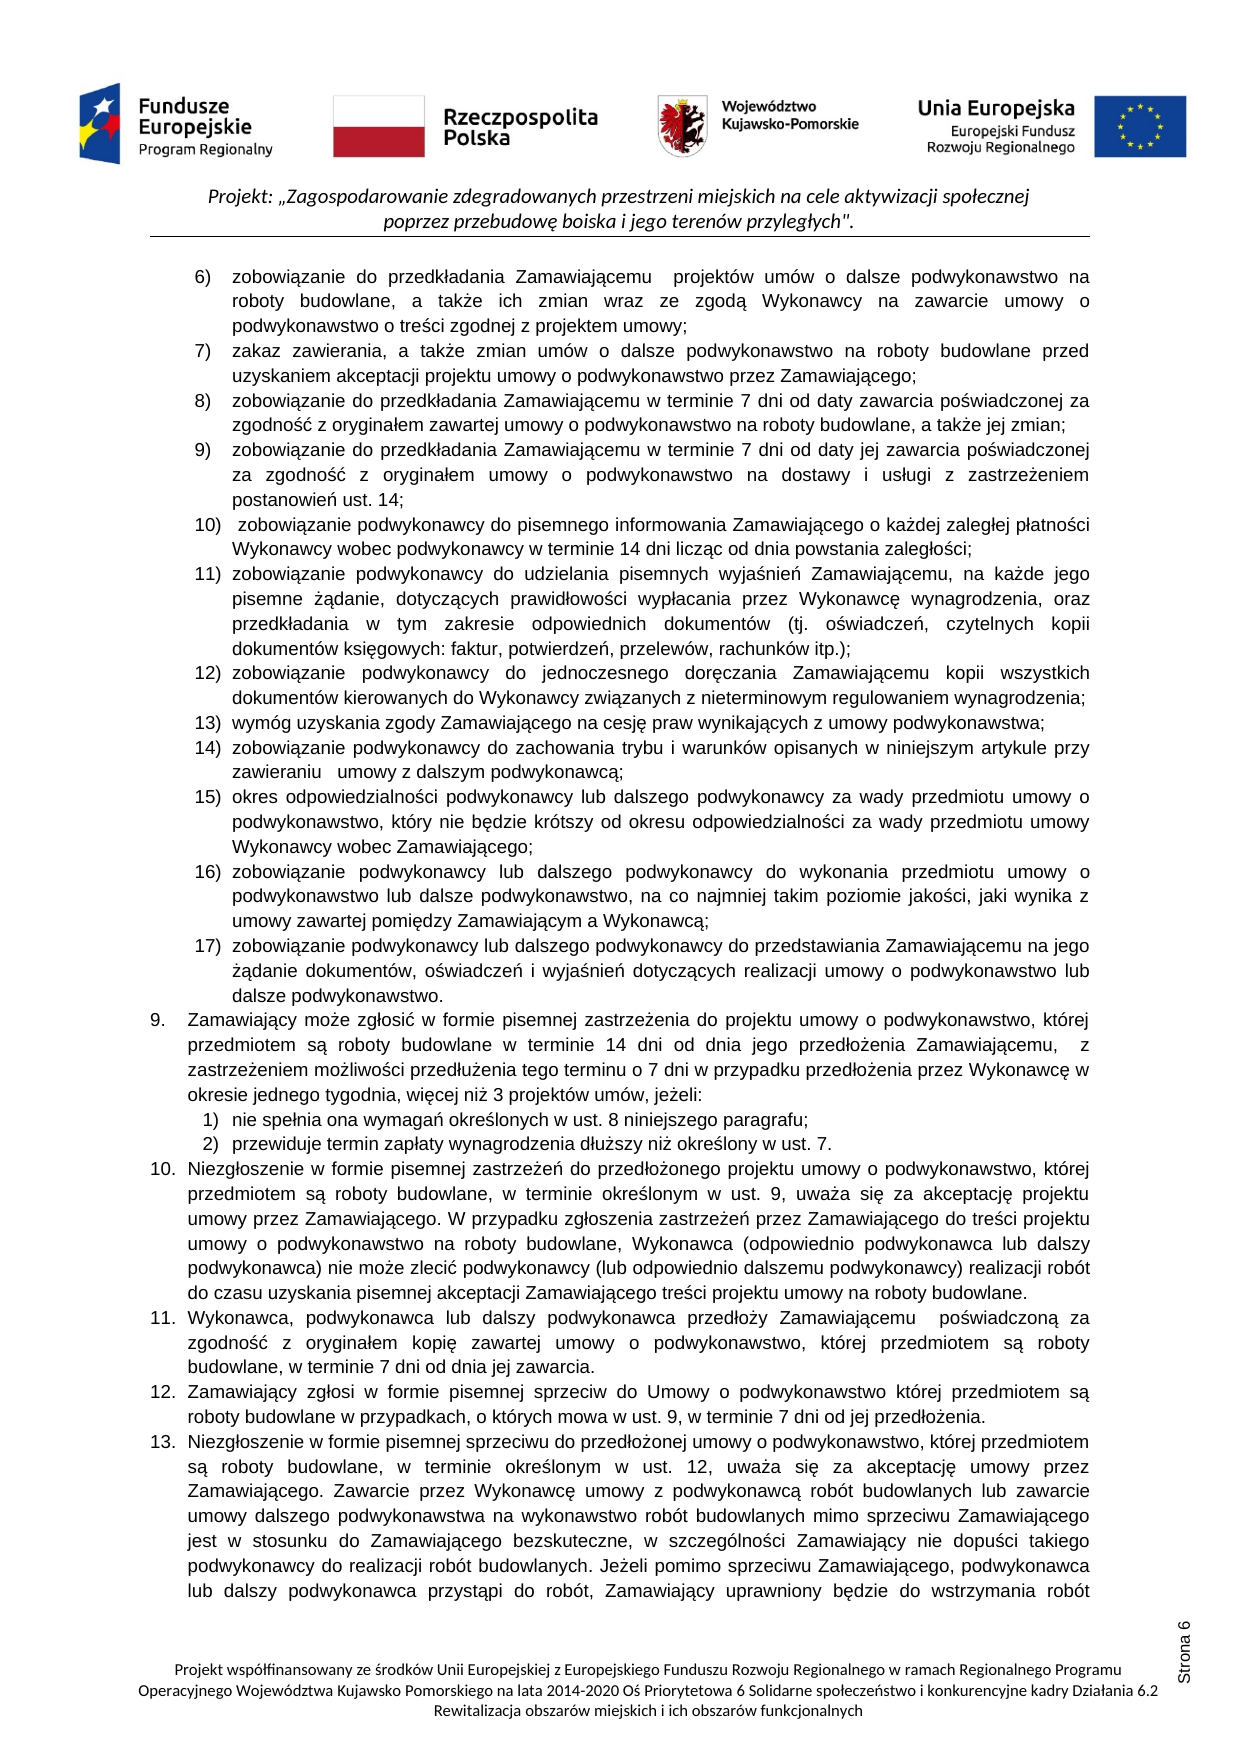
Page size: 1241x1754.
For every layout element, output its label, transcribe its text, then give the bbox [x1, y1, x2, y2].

list Zamawiający może zgłosić w formie pisemnej zastrzeżenia do projektu umowy o podwykonawstwo, której przedmiotem są roboty budowlane w terminie 14 dni od dnia jego przedłożenia Zamawiającemu, z zastrzeżeniem możliwości przedłużenia tego terminu o 7 dni w przypadku przedłożenia przez Wykonawcę w okresie jednego tygodnia, więcej niż 3 projektów umów, jeżeli: [150, 1009, 1090, 1105]
list zobowiązanie podwykonawcy lub dalszego podwykonawcy do wykonania przedmiotu umowy o podwykonawstwo lub dalsze podwykonawstwo, na co najmniej takim poziomie jakości, jaki wynika z umowy zawartej pomiędzy Zamawiającym a Wykonawcą; [194, 861, 1090, 932]
list zobowiązanie podwykonawcy do jednoczesnego doręczania Zamawiającemu kopii wszystkich dokumentów kierowanych do Wykonawcy związanych z nieterminowym regulowaniem wynagrodzenia; [194, 662, 1090, 708]
list zobowiązanie do przedkładania Zamawiającemu w terminie 7 dni od daty jej zawarcia poświadczonej za zgodność z oryginałem umowy o podwykonawstwo na dostawy i usługi z zastrzeżeniem postanowień ust. 14; [194, 439, 1090, 510]
list zobowiązanie podwykonawcy do udzielania pisemnych wyjaśnień Zamawiającemu, na każde jego pisemne żądanie, dotyczących prawidłowości wypłacania przez Wykonawcę wynagrodzenia, oraz przedkładania w tym zakresie odpowiednich dokumentów (tj. oświadczeń, czytelnych kopii dokumentów księgowych: faktur, potwierdzeń, przelewów, rachunków itp.); [194, 563, 1090, 659]
list zobowiązanie do przedkładania Zamawiającemu w terminie 7 dni od daty zawarcia poświadczonej za zgodność z oryginałem zawartej umowy o podwykonawstwo na roboty budowlane, a także jej zmian; [194, 389, 1090, 436]
list okres odpowiedzialności podwykonawcy lub dalszego podwykonawcy za wady przedmiotu umowy o podwykonawstwo, który nie będzie krótszy od okresu odpowiedzialności za wady przedmiotu umowy Wykonawcy wobec Zamawiającego; [194, 786, 1090, 857]
list Wykonawca, podwykonawca lub dalszy podwykonawca przedłoży Zamawiającemu poświadczoną za zgodność z oryginałem kopię zawartej umowy o podwykonawstwo, której przedmiotem są roboty budowlane, w terminie 7 dni od dnia jej zawarcia. [150, 1307, 1090, 1378]
list Zamawiający zgłosi w formie pisemnej sprzeciw do Umowy o podwykonawstwo której przedmiotem są roboty budowlane w przypadkach, o których mowa w ust. 9, w terminie 7 dni od jej przedłożenia. [150, 1381, 1090, 1427]
list zakaz zawierania, a także zmian umów o dalsze podwykonawstwo na roboty budowlane przed uzyskaniem akceptacji projektu umowy o podwykonawstwo przez Zamawiającego; [194, 340, 1090, 386]
list zobowiązanie podwykonawcy do pisemnego informowania Zamawiającego o każdej zaległej płatności Wykonawcy wobec podwykonawcy w terminie 14 dni licząc od dnia powstania zaległości; [194, 513, 1090, 560]
list zobowiązanie podwykonawcy lub dalszego podwykonawcy do przedstawiania Zamawiającemu na jego żądanie dokumentów, oświadczeń i wyjaśnień dotyczących realizacji umowy o podwykonawstwo lub dalsze podwykonawstwo. [194, 935, 1090, 1006]
picture [59, 62, 1206, 184]
list przewiduje termin zapłaty wynagrodzenia dłuższy niż określony w ust. 7. [202, 1133, 1090, 1155]
list zobowiązanie podwykonawcy do zachowania trybu i warunków opisanych w niniejszym artykule przy zawieraniu umowy z dalszym podwykonawcą; [194, 737, 1090, 783]
list zobowiązanie do przedkładania Zamawiającemu projektów umów o dalsze podwykonawstwo na roboty budowlane, a także ich zmian wraz ze zgodą Wykonawcy na zawarcie umowy o podwykonawstwo o treści zgodnej z projektem umowy; [194, 266, 1090, 337]
list Niezgłoszenie w formie pisemnej zastrzeżeń do przedłożonego projektu umowy o podwykonawstwo, której przedmiotem są roboty budowlane, w terminie określonym w ust. 9, uważa się za akceptację projektu umowy przez Zamawiającego. W przypadku zgłoszenia zastrzeżeń przez Zamawiającego do treści projektu umowy o podwykonawstwo na roboty budowlane, Wykonawca (odpowiednio podwykonawca lub dalszy podwykonawca) nie może zlecić podwykonawcy (lub odpowiednio dalszemu podwykonawcy) realizacji robót do czasu uzyskania pisemnej akceptacji Zamawiającego treści projektu umowy na roboty budowlane. [150, 1158, 1090, 1303]
list wymóg uzyskania zgody Zamawiającego na cesję praw wynikających z umowy podwykonawstwa; [194, 712, 1090, 733]
list nie spełnia ona wymagań określonych w ust. 8 niniejszego paragrafu; [202, 1108, 1090, 1130]
